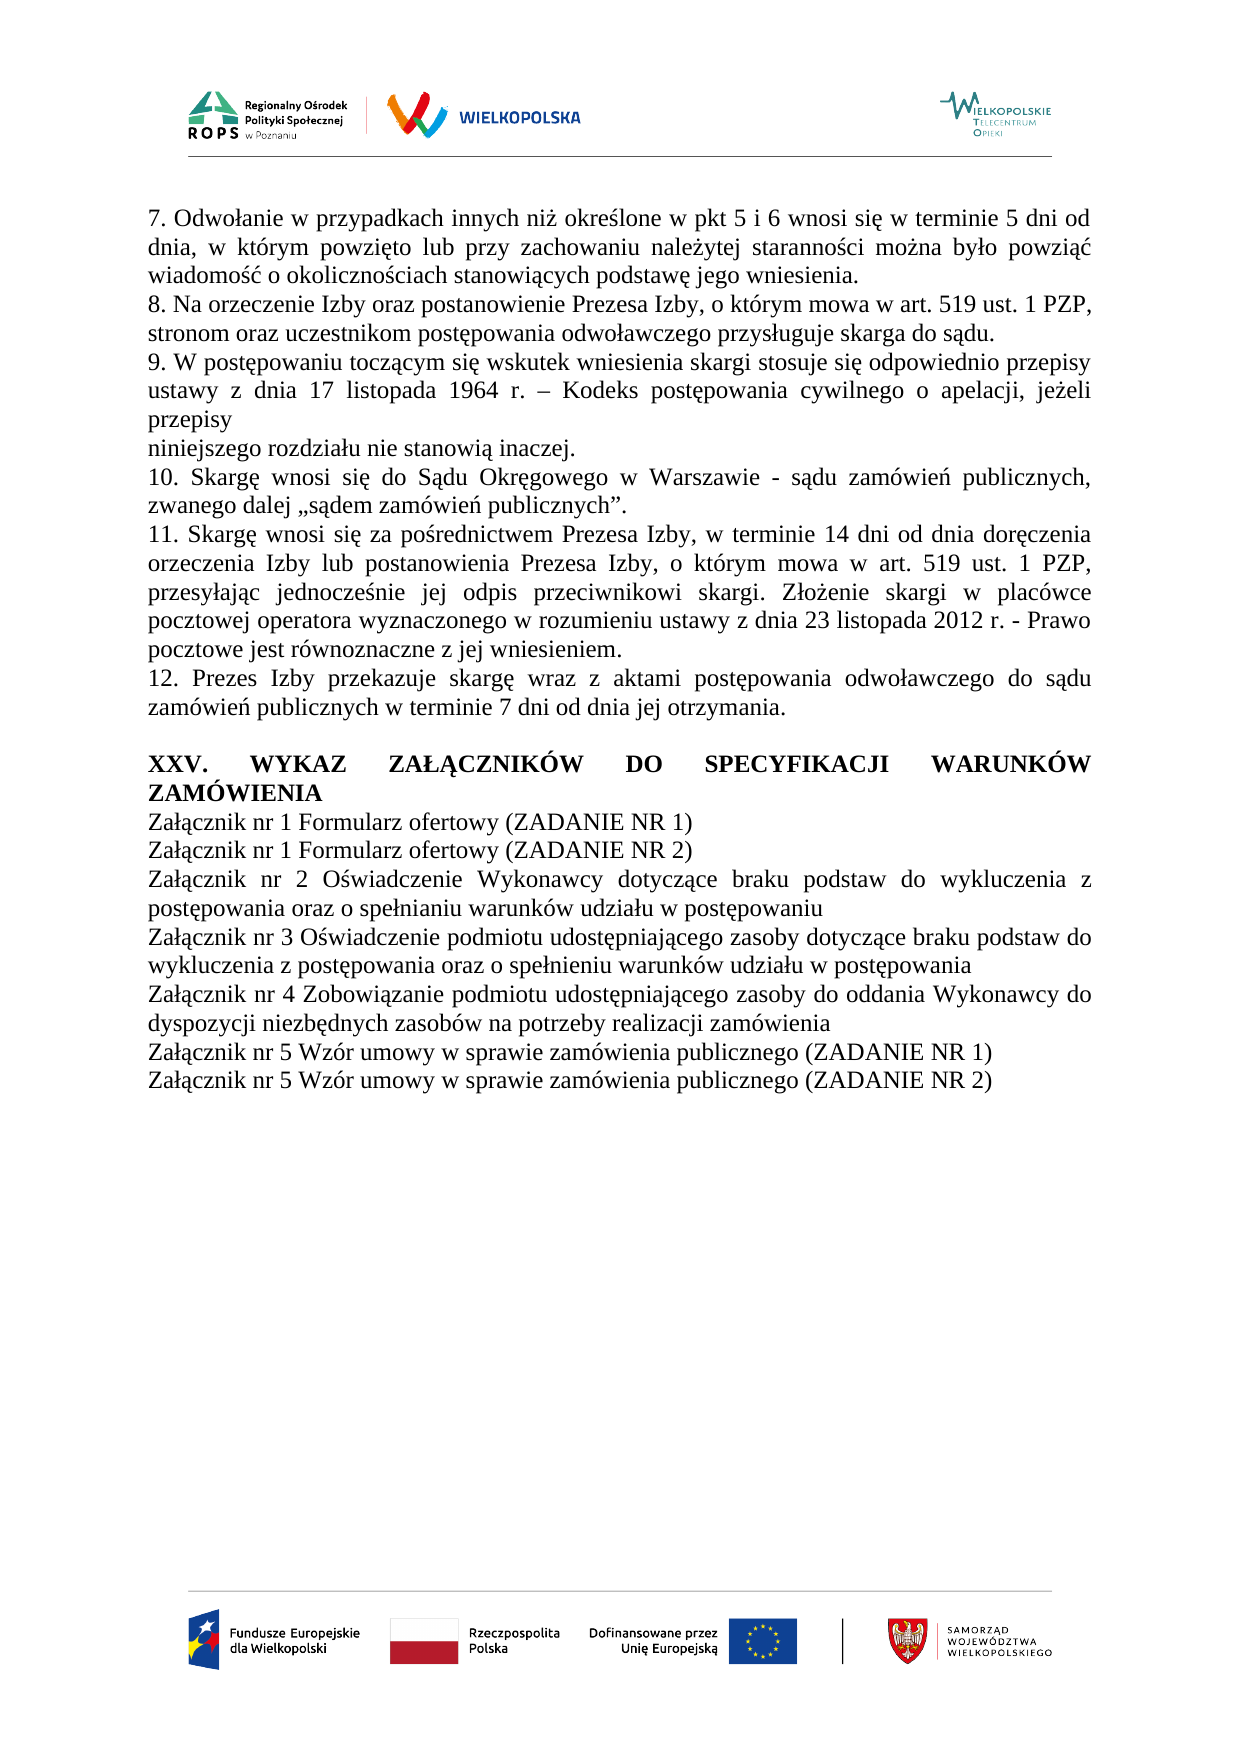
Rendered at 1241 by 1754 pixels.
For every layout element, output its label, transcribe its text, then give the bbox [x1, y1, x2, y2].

text 10. Skargę wnosi się do Sądu Okręgowego w Warszawie - sądu zamówień publicznych, zwanego dalej „sądem zamówień publicznych”. [148, 462, 1093, 519]
text Załącznik nr 1 Formularz ofertowy (ZADANIE NR 2) [148, 836, 1093, 864]
text niniejszego rozdziału nie stanowią inaczej. [148, 433, 1093, 462]
text Załącznik nr 5 Wzór umowy w sprawie zamówienia publicznego (ZADANIE NR 2) [148, 1066, 1093, 1094]
text Załącznik nr 3 Oświadczenie podmiotu udostępniającego zasoby dotyczące braku podstaw do wykluczenia z postępowania oraz o spełnieniu warunków udziału w postępowania [148, 922, 1093, 979]
text Załącznik nr 5 Wzór umowy w sprawie zamówienia publicznego (ZADANIE NR 1) [148, 1037, 1093, 1066]
picture [147, 73, 1093, 175]
text 11. Skargę wnosi się za pośrednictwem Prezesa Izby, w terminie 14 dni od dnia doręczenia orzeczenia Izby lub postanowienia Prezesa Izby, o którym mowa w art. 519 ust. 1 PZP, przesyłając jednocześnie jej odpis przeciwnikowi skargi. Złożenie skargi w placówce pocztowej operatora wyznaczonego w rozumieniu ustawy z dnia 23 listopada 2012 r. - Prawo pocztowe jest równoznaczne z jej wniesieniem. [148, 519, 1093, 663]
text stronom oraz uczestnikom postępowania odwoławczego przysługuje skarga do sądu. [148, 318, 1093, 347]
picture [147, 1586, 1093, 1688]
text Załącznik nr 1 Formularz ofertowy (ZADANIE NR 1) [148, 807, 1093, 836]
text Załącznik nr 2 Oświadczenie Wykonawcy dotyczące braku podstaw do wykluczenia z postępowania oraz o spełnianiu warunków udziału w postępowaniu [148, 864, 1093, 922]
text 7. Odwołanie w przypadkach innych niż określone w pkt 5 i 6 wnosi się w terminie 5 dni od dnia, w którym powzięto lub przy zachowaniu należytej staranności można było powziąć wiadomość o okolicznościach stanowiących podstawę jego wniesienia. [148, 203, 1093, 289]
text 8. Na orzeczenie Izby oraz postanowienie Prezesa Izby, o którym mowa w art. 519 ust. 1 PZP, [148, 289, 1093, 318]
text 9. W postępowaniu toczącym się wskutek wniesienia skargi stosuje się odpowiednio przepisy ustawy z dnia 17 listopada 1964 r. – Kodeks postępowania cywilnego o apelacji, jeżeli przepisy [148, 347, 1093, 433]
text XXV. WYKAZ ZAŁĄCZNIKÓW DO SPECYFIKACJI WARUNKÓW ZAMÓWIENIA [148, 749, 1093, 807]
text 12. Prezes Izby przekazuje skargę wraz z aktami postępowania odwoławczego do sądu zamówień publicznych w terminie 7 dni od dnia jej otrzymania. [148, 663, 1093, 721]
text Załącznik nr 4 Zobowiązanie podmiotu udostępniającego zasoby do oddania Wykonawcy do dyspozycji niezbędnych zasobów na potrzeby realizacji zamówienia [148, 979, 1093, 1037]
